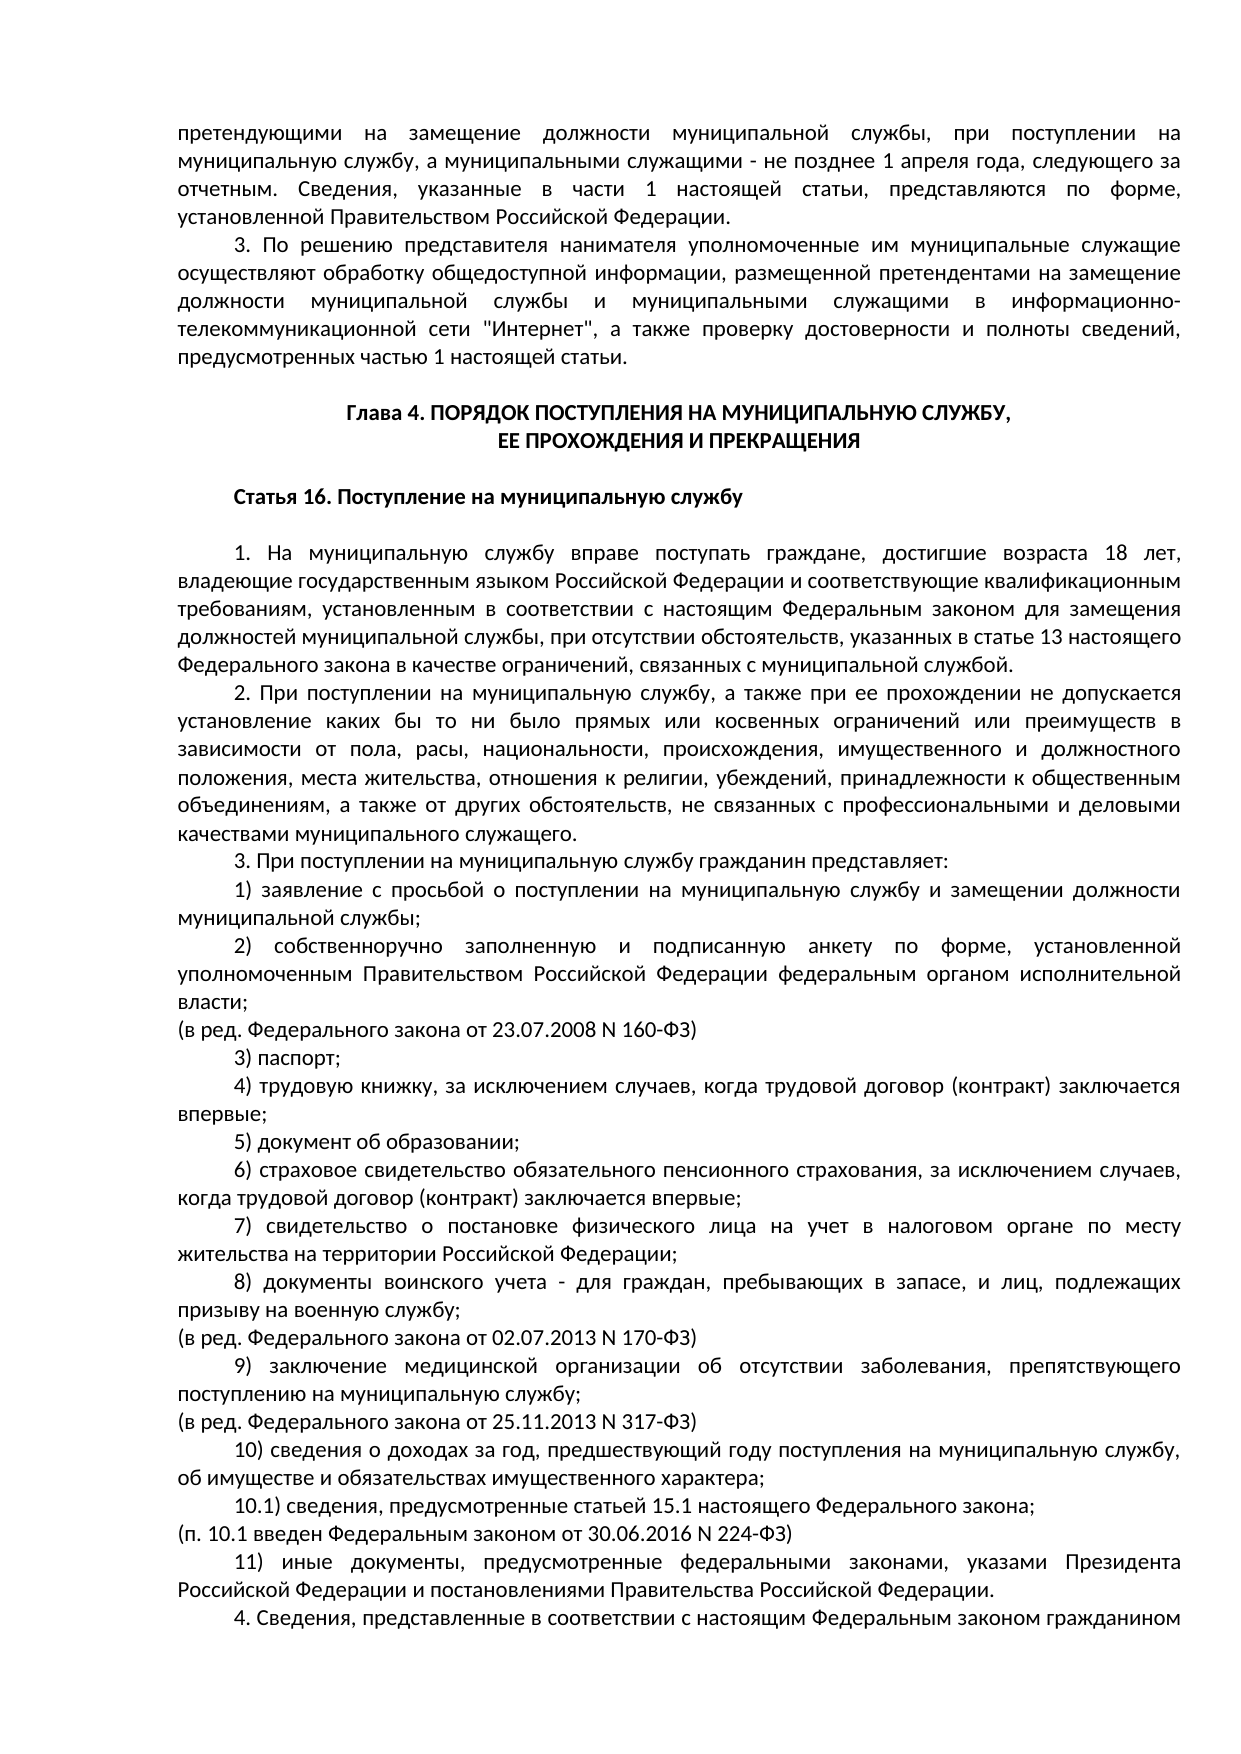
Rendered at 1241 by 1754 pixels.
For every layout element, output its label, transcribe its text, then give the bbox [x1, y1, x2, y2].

text 3. По решению представителя нанимателя уполномоченные им муниципальные служащие осуществляют обработку общедоступной информации, размещенной претендентами на замещение должности муниципальной службы и муниципальными служащими в информационно-телекоммуникационной сети "Интернет", а также проверку достоверности и полноты сведений, предусмотренных частью 1 настоящей статьи. [177, 230, 1181, 370]
text 2. При поступлении на муниципальную службу, а также при ее прохождении не допускается установление каких бы то ни было прямых или косвенных ограничений или преимуществ в зависимости от пола, расы, национальности, происхождения, имущественного и должностного положения, места жительства, отношения к религии, убеждений, принадлежности к общественным объединениям, а также от других обстоятельств, не связанных с профессиональными и деловыми качествами муниципального служащего. [177, 678, 1181, 847]
text 5) документ об образовании; [177, 1127, 1181, 1155]
title ЕЕ ПРОХОЖДЕНИЯ И ПРЕКРАЩЕНИЯ [177, 426, 1181, 454]
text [177, 1603, 1181, 1631]
text (п. 10.1 введен Федеральным законом от 30.06.2016 N 224-ФЗ) [177, 1519, 1181, 1547]
text 3) паспорт; [177, 1043, 1181, 1071]
text 6) страховое свидетельство обязательного пенсионного страхования, за исключением случаев, когда трудовой договор (контракт) заключается впервые; [177, 1155, 1181, 1211]
text (в ред. Федерального закона от 23.07.2008 N 160-ФЗ) [177, 1015, 1181, 1043]
text 1) заявление с просьбой о поступлении на муниципальную службу и замещении должности муниципальной службы; [177, 875, 1181, 931]
text 10.1) сведения, предусмотренные статьей 15.1 настоящего Федерального закона; [177, 1491, 1181, 1519]
text (в ред. Федерального закона от 25.11.2013 N 317-ФЗ) [177, 1407, 1181, 1435]
text 9) заключение медицинской организации об отсутствии заболевания, препятствующего поступлению на муниципальную службу; [177, 1351, 1181, 1407]
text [177, 118, 1181, 230]
text 8) документы воинского учета - для граждан, пребывающих в запасе, и лиц, подлежащих призыву на военную службу; [177, 1267, 1181, 1323]
text (в ред. Федерального закона от 02.07.2013 N 170-ФЗ) [177, 1323, 1181, 1351]
text 7) свидетельство о постановке физического лица на учет в налоговом органе по месту жительства на территории Российской Федерации; [177, 1211, 1181, 1267]
text 1. На муниципальную службу вправе поступать граждане, достигшие возраста 18 лет, владеющие государственным языком Российской Федерации и соответствующие квалификационным требованиям, установленным в соответствии с настоящим Федеральным законом для замещения должностей муниципальной службы, при отсутствии обстоятельств, указанных в статье 13 настоящего Федерального закона в качестве ограничений, связанных с муниципальной службой. [177, 538, 1181, 678]
text 2) собственноручно заполненную и подписанную анкету по форме, установленной уполномоченным Правительством Российской Федерации федеральным органом исполнительной власти; [177, 931, 1181, 1015]
text 11) иные документы, предусмотренные федеральными законами, указами Президента Российской Федерации и постановлениями Правительства Российской Федерации. [177, 1547, 1181, 1603]
title Статья 16. Поступление на муниципальную службу [177, 482, 1181, 510]
text 4) трудовую книжку, за исключением случаев, когда трудовой договор (контракт) заключается впервые; [177, 1071, 1181, 1127]
text 10) сведения о доходах за год, предшествующий году поступления на муниципальную службу, об имуществе и обязательствах имущественного характера; [177, 1435, 1181, 1491]
title Глава 4. ПОРЯДОК ПОСТУПЛЕНИЯ НА МУНИЦИПАЛЬНУЮ СЛУЖБУ, [177, 398, 1181, 426]
text 3. При поступлении на муниципальную службу гражданин представляет: [177, 847, 1181, 875]
